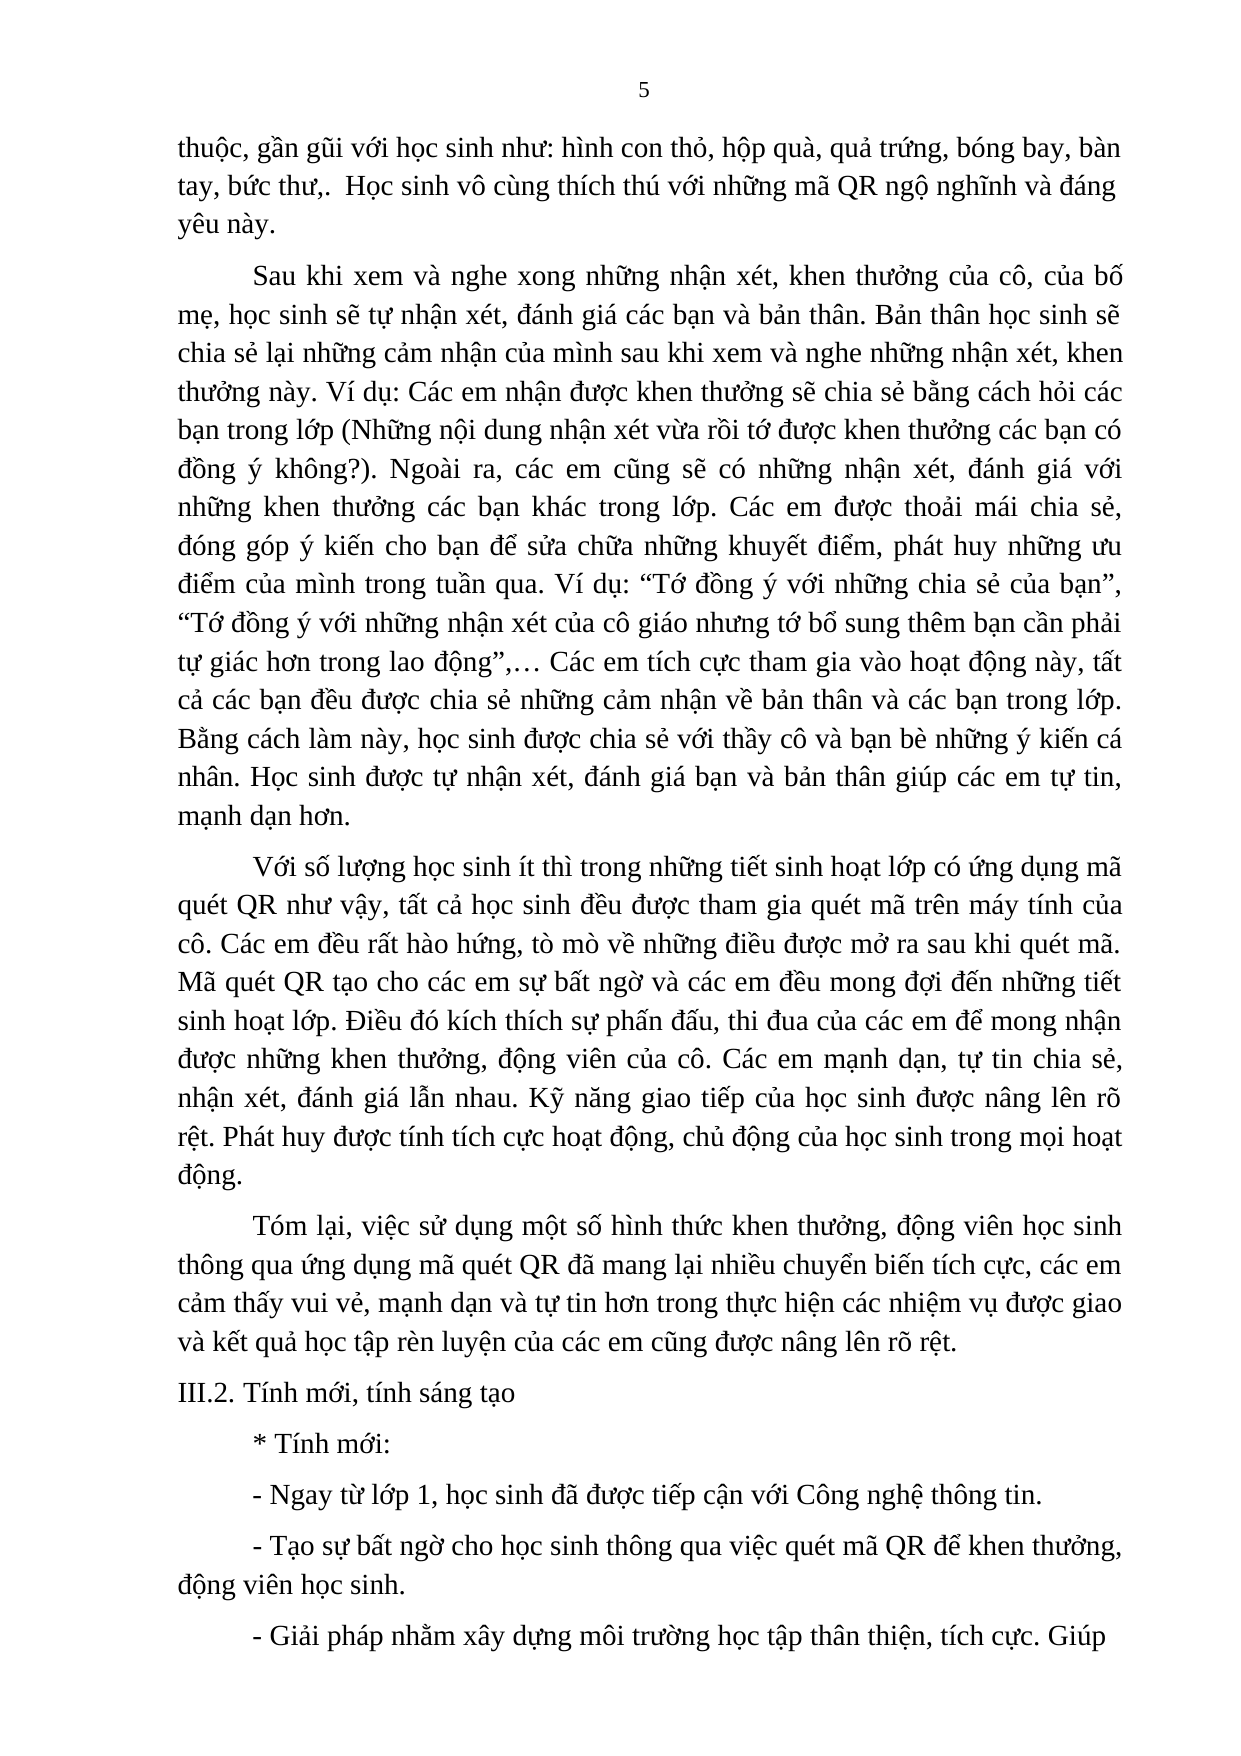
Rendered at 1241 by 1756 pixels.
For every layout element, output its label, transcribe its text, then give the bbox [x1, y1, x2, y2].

list Ngay từ lớp 1, học sinh đã được tiếp cận với Công nghệ thông tin. [252, 1477, 1190, 1511]
text Sau khi xem và nghe xong những nhận xét, khen thưởng của cô, của bố mẹ, học sinh sẽ tự nhận xét, đánh giá các bạn và bản thân. Bản thân học sinh sẽ chia sẻ lại những cảm nhận của mình sau khi xem và nghe những nhận xét, khen thưởng này. Ví dụ: Các em nhận được khen thưởng sẽ chia sẻ bằng cách hỏi các bạn trong lớp (Những nội dung nhận xét vừa rồi tớ được khen thưởng các bạn có đồng ý không?). Ngoài ra, các em cũng sẽ có những nhận xét, đánh giá với những khen thưởng các bạn khác trong lớp. Các em được thoải mái chia sẻ, đóng góp ý kiến cho bạn để sửa chữa những khuyết điểm, phát huy những ưu điểm của mình trong tuần qua. Ví dụ: “Tớ đồng ý với những chia sẻ của bạn”, “Tớ đồng ý với những nhận xét của cô giáo nhưng tớ bổ sung thêm bạn cần phải tự giác hơn trong lao động”,… Các em tích cực tham gia vào hoạt động này, tất cả các bạn đều được chia sẻ những cảm nhận về bản thân và các bạn trong lớp. Bằng cách làm này, học sinh được chia sẻ với thầy cô và bạn bè những ý kiến cá nhân. Học sinh được tự nhận xét, đánh giá bạn và bản thân giúp các em tự tin, mạnh dạn hơn. [177, 258, 1123, 831]
text yêu này. [177, 207, 1190, 241]
text * Tính mới: [252, 1426, 1190, 1459]
list Giải pháp nhằm xây dựng môi trường học tập thân thiện, tích cực. Giúp [252, 1618, 1190, 1651]
list Tính mới, tính sáng tạo [177, 1375, 1190, 1408]
list Tạo sự bất ngờ cho học sinh thông qua việc quét mã QR để khen thưởng, động viên học sinh. [177, 1528, 1123, 1600]
text Với số lượng học sinh ít thì trong những tiết sinh hoạt lớp có ứng dụng mã quét QR như vậy, tất cả học sinh đều được tham gia quét mã trên máy tính của cô. Các em đều rất hào hứng, tò mò về những điều được mở ra sau khi quét mã. Mã quét QR tạo cho các em sự bất ngờ và các em đều mong đợi đến những tiết sinh hoạt lớp. Điều đó kích thích sự phấn đấu, thi đua của các em để mong nhận được những khen thưởng, động viên của cô. Các em mạnh dạn, tự tin chia sẻ, nhận xét, đánh giá lẫn nhau. Kỹ năng giao tiếp của học sinh được nâng lên rõ rệt. Phát huy được tính tích cực hoạt động, chủ động của học sinh trong mọi hoạt động. [177, 849, 1123, 1191]
text Tóm lại, việc sử dụng một số hình thức khen thưởng, động viên học sinh thông qua ứng dụng mã quét QR đã mang lại nhiều chuyển biến tích cực, các em cảm thấy vui vẻ, mạnh dạn và tự tin hơn trong thực hiện các nhiệm vụ được giao và kết quả học tập rèn luyện của các em cũng được nâng lên rõ rệt. [177, 1208, 1123, 1357]
text thuộc, gần gũi với học sinh như: hình con thỏ, hộp quà, quả trứng, bóng bay, bàn tay, bức thư,. Học sinh vô cùng thích thú với những mã QR ngộ nghĩnh và đáng [177, 130, 1123, 202]
